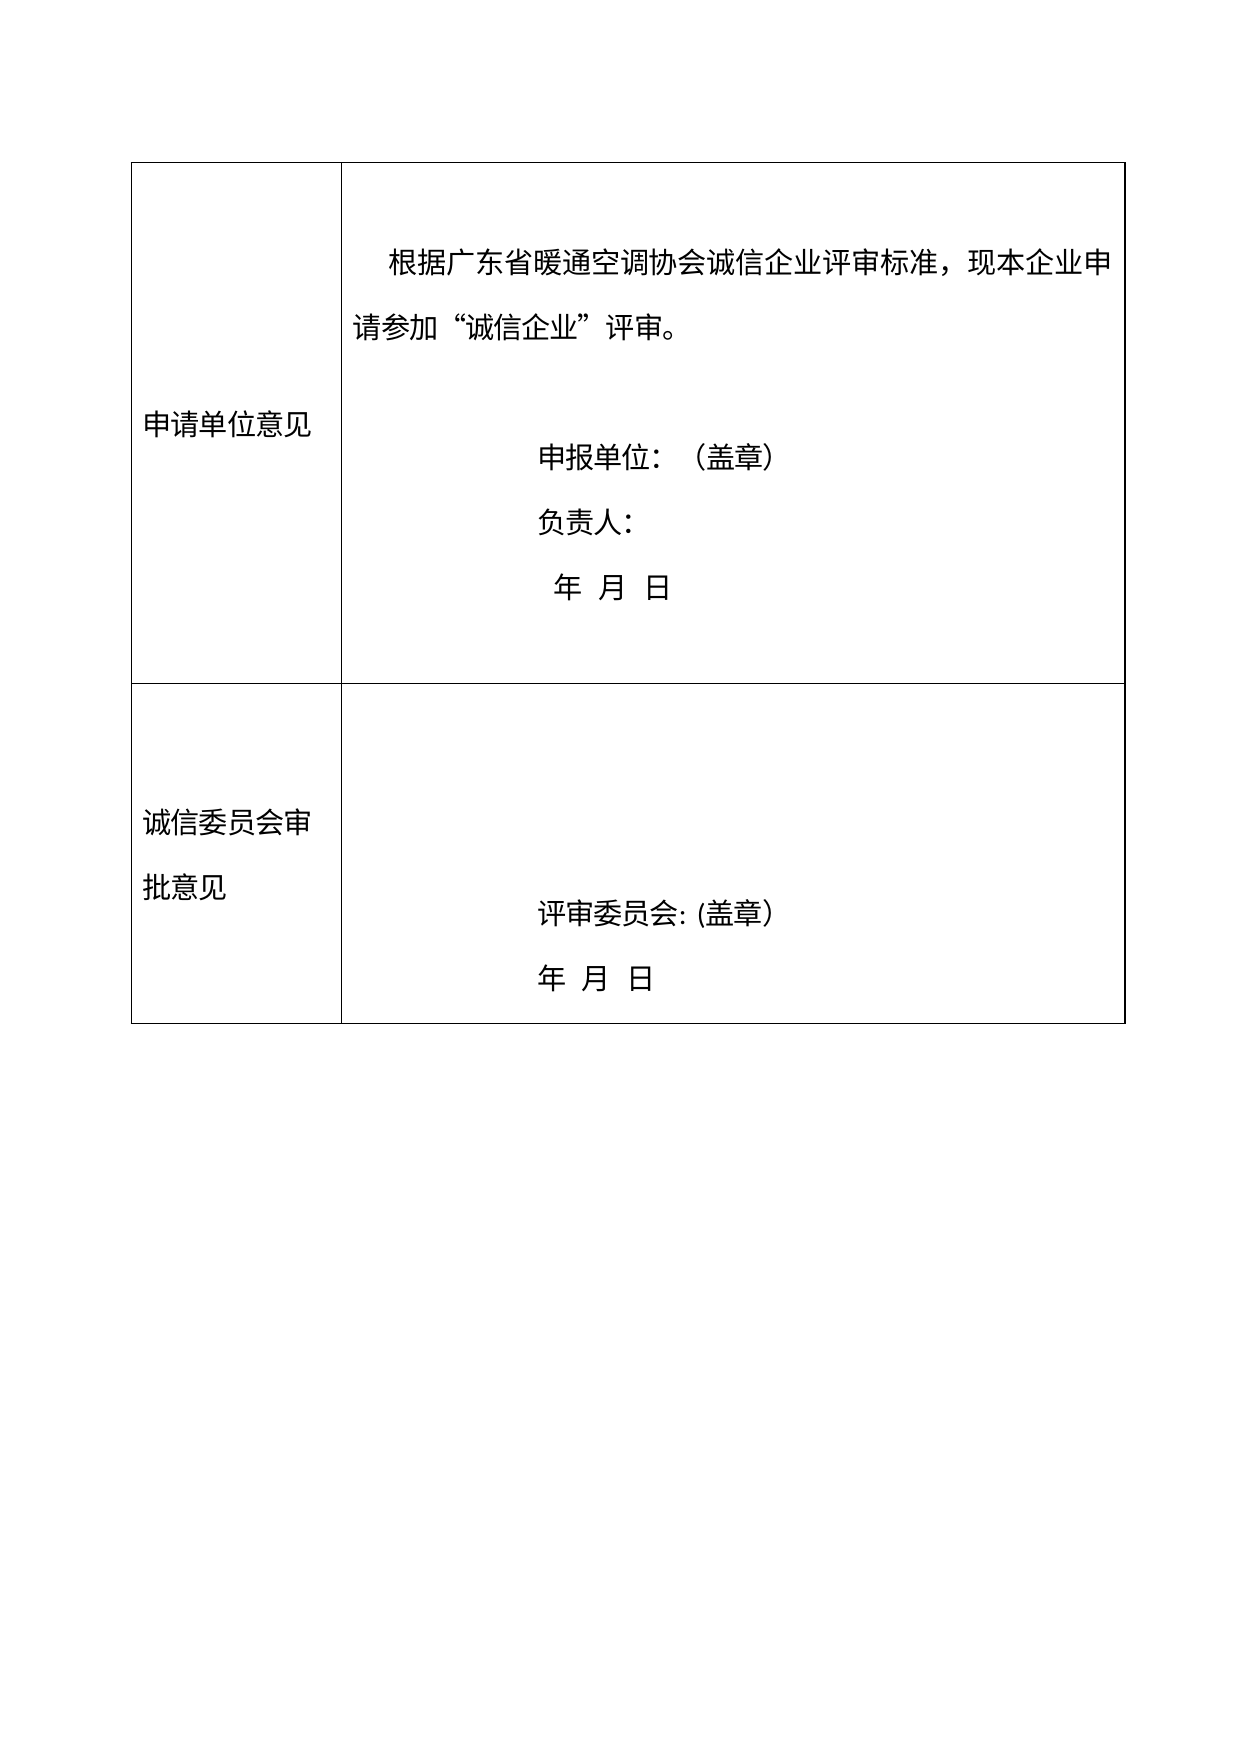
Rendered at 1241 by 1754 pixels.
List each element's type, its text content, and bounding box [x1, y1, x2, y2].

table_cell 评审委员会: (盖章） 年 月 日 [342, 684, 1124, 1023]
table_cell 申请单位意见 [132, 163, 341, 683]
table_cell 根据广东省暖通空调协会诚信企业评审标准，现本企业申请参加“诚信企业”评审。 申报单位：（盖章） 负责人： 年 月 日 [342, 163, 1124, 683]
table_cell 诚信委员会审批意见 [132, 684, 341, 1023]
